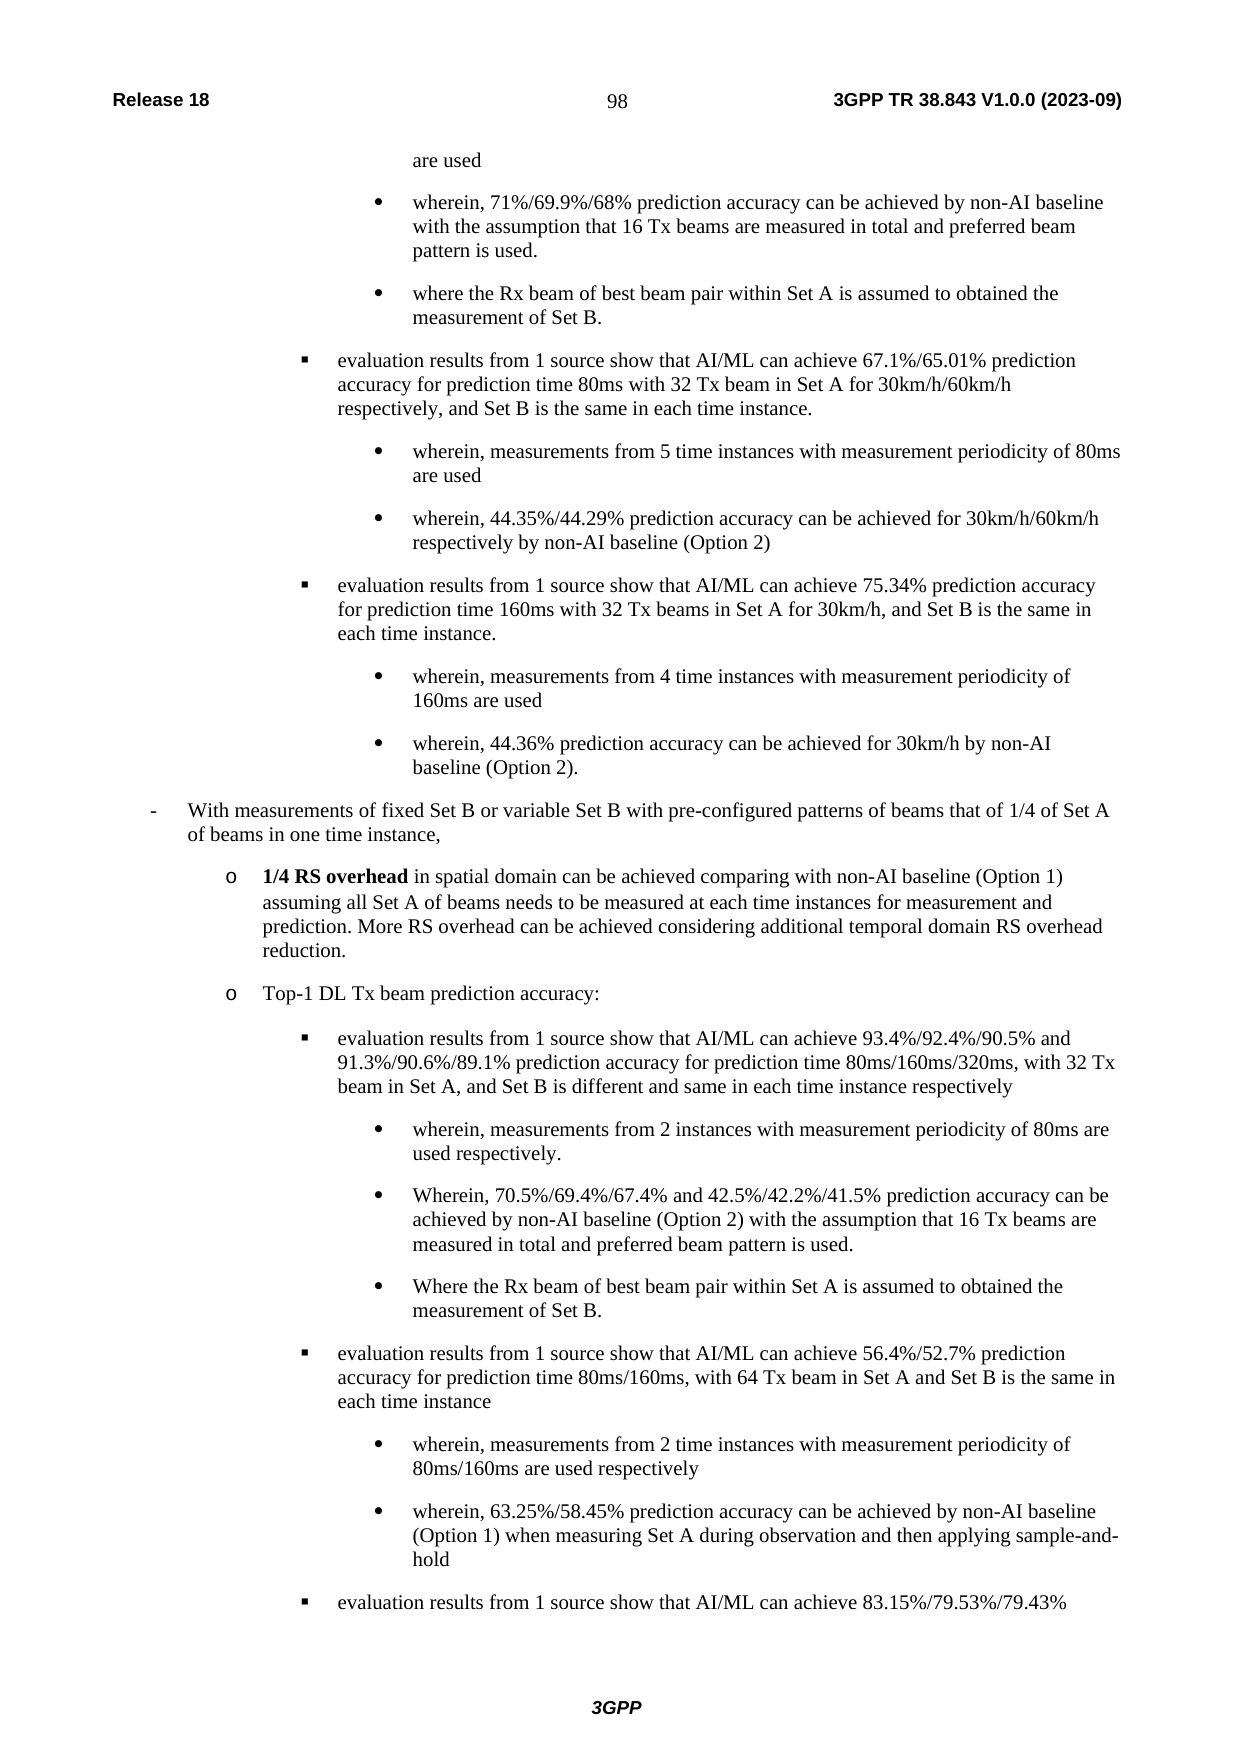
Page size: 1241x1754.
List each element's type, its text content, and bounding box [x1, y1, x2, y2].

list wherein, measurements from 2 time instances with measurement periodicity of 80ms/160ms are used respectively [375, 1432, 1122, 1480]
list wherein, measurements from 5 time instances with measurement periodicity of 80ms are used [375, 439, 1122, 487]
list wherein, 44.35%/44.29% prediction accuracy can be achieved for 30km/h/60km/h respectively by non-AI baseline (Option 2) [375, 506, 1122, 554]
list wherein, 44.36% prediction accuracy can be achieved for 30km/h by non-AI baseline (Option 2). [375, 731, 1122, 779]
list evaluation results from 1 source show that AI/ML can achieve 56.4%/52.7% prediction accuracy for prediction time 80ms/160ms, with 64 Tx beam in Set A and Set B is the same in each time instance [300, 1341, 1122, 1413]
list wherein, 71%/69.9%/68% prediction accuracy can be achieved by non-AI baseline with the assumption that 16 Tx beams are measured in total and preferred beam pattern is used. [375, 190, 1122, 262]
list wherein, measurements from 2 instances with measurement periodicity of 80ms are used respectively. [375, 1116, 1122, 1164]
list where the Rx beam of best beam pair within Set A is assumed to obtained the measurement of Set B. [375, 281, 1122, 329]
list With measurements of fixed Set B or variable Set B with pre-configured patterns of beams that of 1/4 of Set A of beams in one time instance, [150, 797, 1122, 846]
list evaluation results from 1 source show that AI/ML can achieve 75.34% prediction accuracy for prediction time 160ms with 32 Tx beams in Set A for 30km/h, and Set B is the same in each time instance. [300, 573, 1122, 645]
list wherein, 63.25%/58.45% prediction accuracy can be achieved by non-AI baseline (Option 1) when measuring Set A during observation and then applying sample-and-hold [375, 1499, 1122, 1571]
list Top-1 DL Tx beam prediction accuracy: [225, 981, 1122, 1007]
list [300, 1590, 1122, 1614]
list evaluation results from 1 source show that AI/ML can achieve 93.4%/92.4%/90.5% and 91.3%/90.6%/89.1% prediction accuracy for prediction time 80ms/160ms/320ms, with 32 Tx beam in Set A, and Set B is different and same in each time instance respectively [300, 1026, 1122, 1098]
list evaluation results from 1 source show that AI/ML can achieve 67.1%/65.01% prediction accuracy for prediction time 80ms with 32 Tx beam in Set A for 30km/h/60km/h respectively, and Set B is the same in each time instance. [300, 348, 1122, 420]
list 1/4 RS overhead in spatial domain can be achieved comparing with non-AI baseline (Option 1) assuming all Set A of beams needs to be measured at each time instances for measurement and prediction. More RS overhead can be achieved considering additional temporal domain RS overhead reduction. [225, 864, 1122, 962]
list wherein, measurements from 4 time instances with measurement periodicity of 160ms are used [375, 664, 1122, 712]
list Wherein, 70.5%/69.4%/67.4% and 42.5%/42.2%/41.5% prediction accuracy can be achieved by non-AI baseline (Option 2) with the assumption that 16 Tx beams are measured in total and preferred beam pattern is used. [375, 1183, 1122, 1256]
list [375, 147, 1122, 172]
list Where the Rx beam of best beam pair within Set A is assumed to obtained the measurement of Set B. [375, 1274, 1122, 1322]
